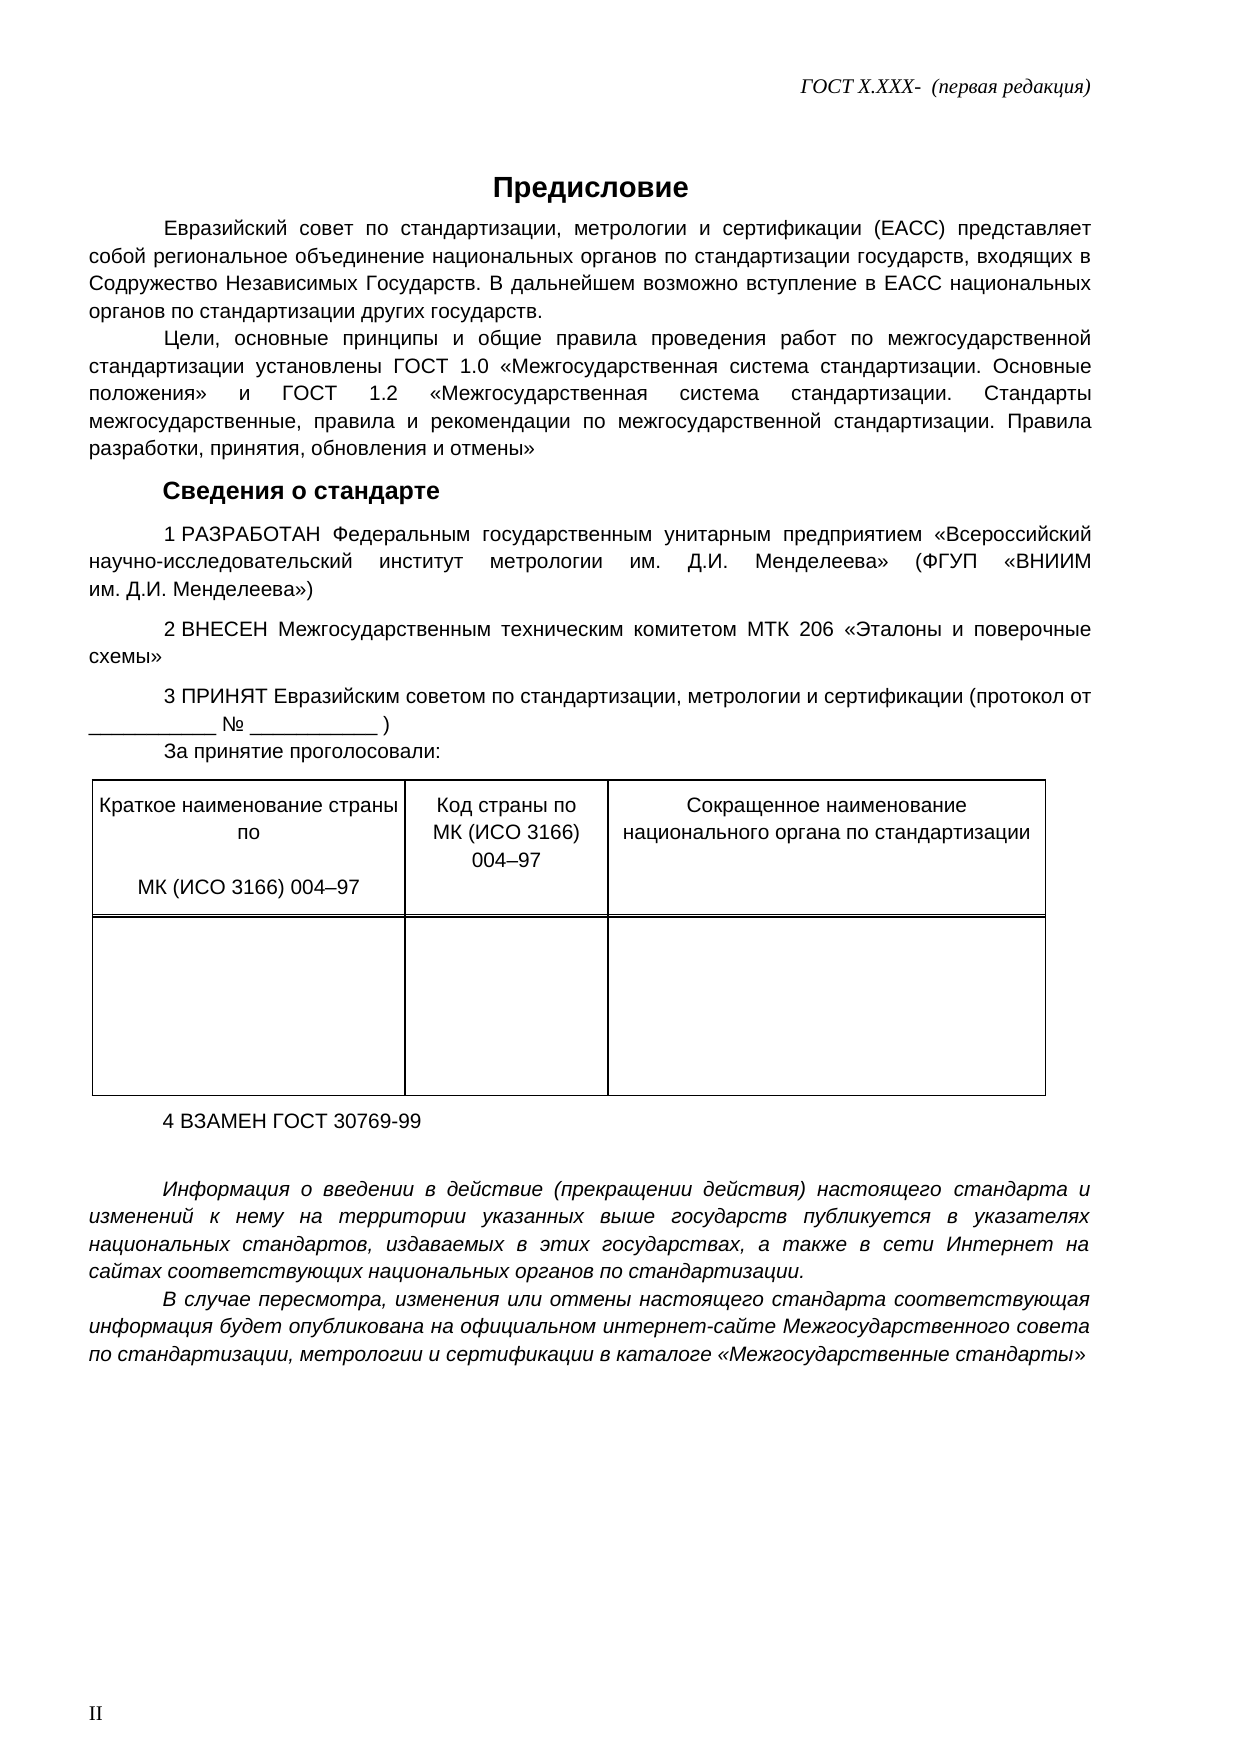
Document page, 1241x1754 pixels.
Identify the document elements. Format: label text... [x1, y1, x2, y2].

text 2 ВНЕСЕН Межгосударственным техническим комитетом МТК 206 «Эталоны и поверочные схемы» [89, 616, 1092, 668]
text 4 ВЗАМЕН ГОСТ 30769-99 [89, 1109, 1092, 1133]
text 1 РАЗРАБОТАН Федеральным государственным унитарным предприятием «Всероссийский научно-исследовательский институт метрологии им. Д.И. Менделеева» (ФГУП «ВНИИМ им. Д.И. Менделеева») [89, 521, 1092, 600]
table_header Код страны по МК (ИСО 3166) 004–97 [406, 781, 607, 914]
text Предисловие [89, 170, 1092, 203]
text В случае пересмотра, изменения или отмены настоящего стандарта соответствующая информация будет опубликована на официальном интернет-сайте Межгосударственного совета по стандартизации, метрологии и сертификации в каталоге «Межгосударственные стандарты» [89, 1286, 1092, 1365]
table_header Краткое наименование страны по МК (ИСО 3166) 004–97 [93, 781, 404, 914]
table_cell [93, 918, 404, 1095]
text За принятие проголосовали: [89, 739, 1092, 763]
text Сведения о стандарте [89, 476, 1092, 505]
table_cell [609, 918, 1045, 1095]
text 3 ПРИНЯТ Евразийским советом по стандартизации, метрологии и сертификации (протокол от ___________ № ___________ ) [89, 684, 1092, 735]
table_cell [406, 918, 607, 1095]
text Евразийский совет по стандартизации, метрологии и сертификации (ЕАСС) представляет собой региональное объединение национальных органов по стандартизации государств, входящих в Содружество Независимых Государств. В дальнейшем возможно вступление в ЕАСС национальных органов по стандартизации других государств. [89, 216, 1092, 322]
text Информация о введении в действие (прекращении действия) настоящего стандарта и изменений к нему на территории указанных выше государств публикуется в указателях национальных стандартов, издаваемых в этих государствах, а также в сети Интернет на сайтах соответствующих национальных органов по стандартизации. [89, 1176, 1092, 1283]
text Цели, основные принципы и общие правила проведения работ по межгосударственной стандартизации установлены ГОСТ 1.0 «Межгосударственная система стандартизации. Основные положения» и ГОСТ 1.2 «Межгосударственная система стандартизации. Стандарты межгосударственные, правила и рекомендации по межгосударственной стандартизации. Правила разработки, принятия, обновления и отмены» [89, 326, 1092, 460]
table_header Сокращенное наименование национального органа по стандартизации [609, 781, 1045, 914]
